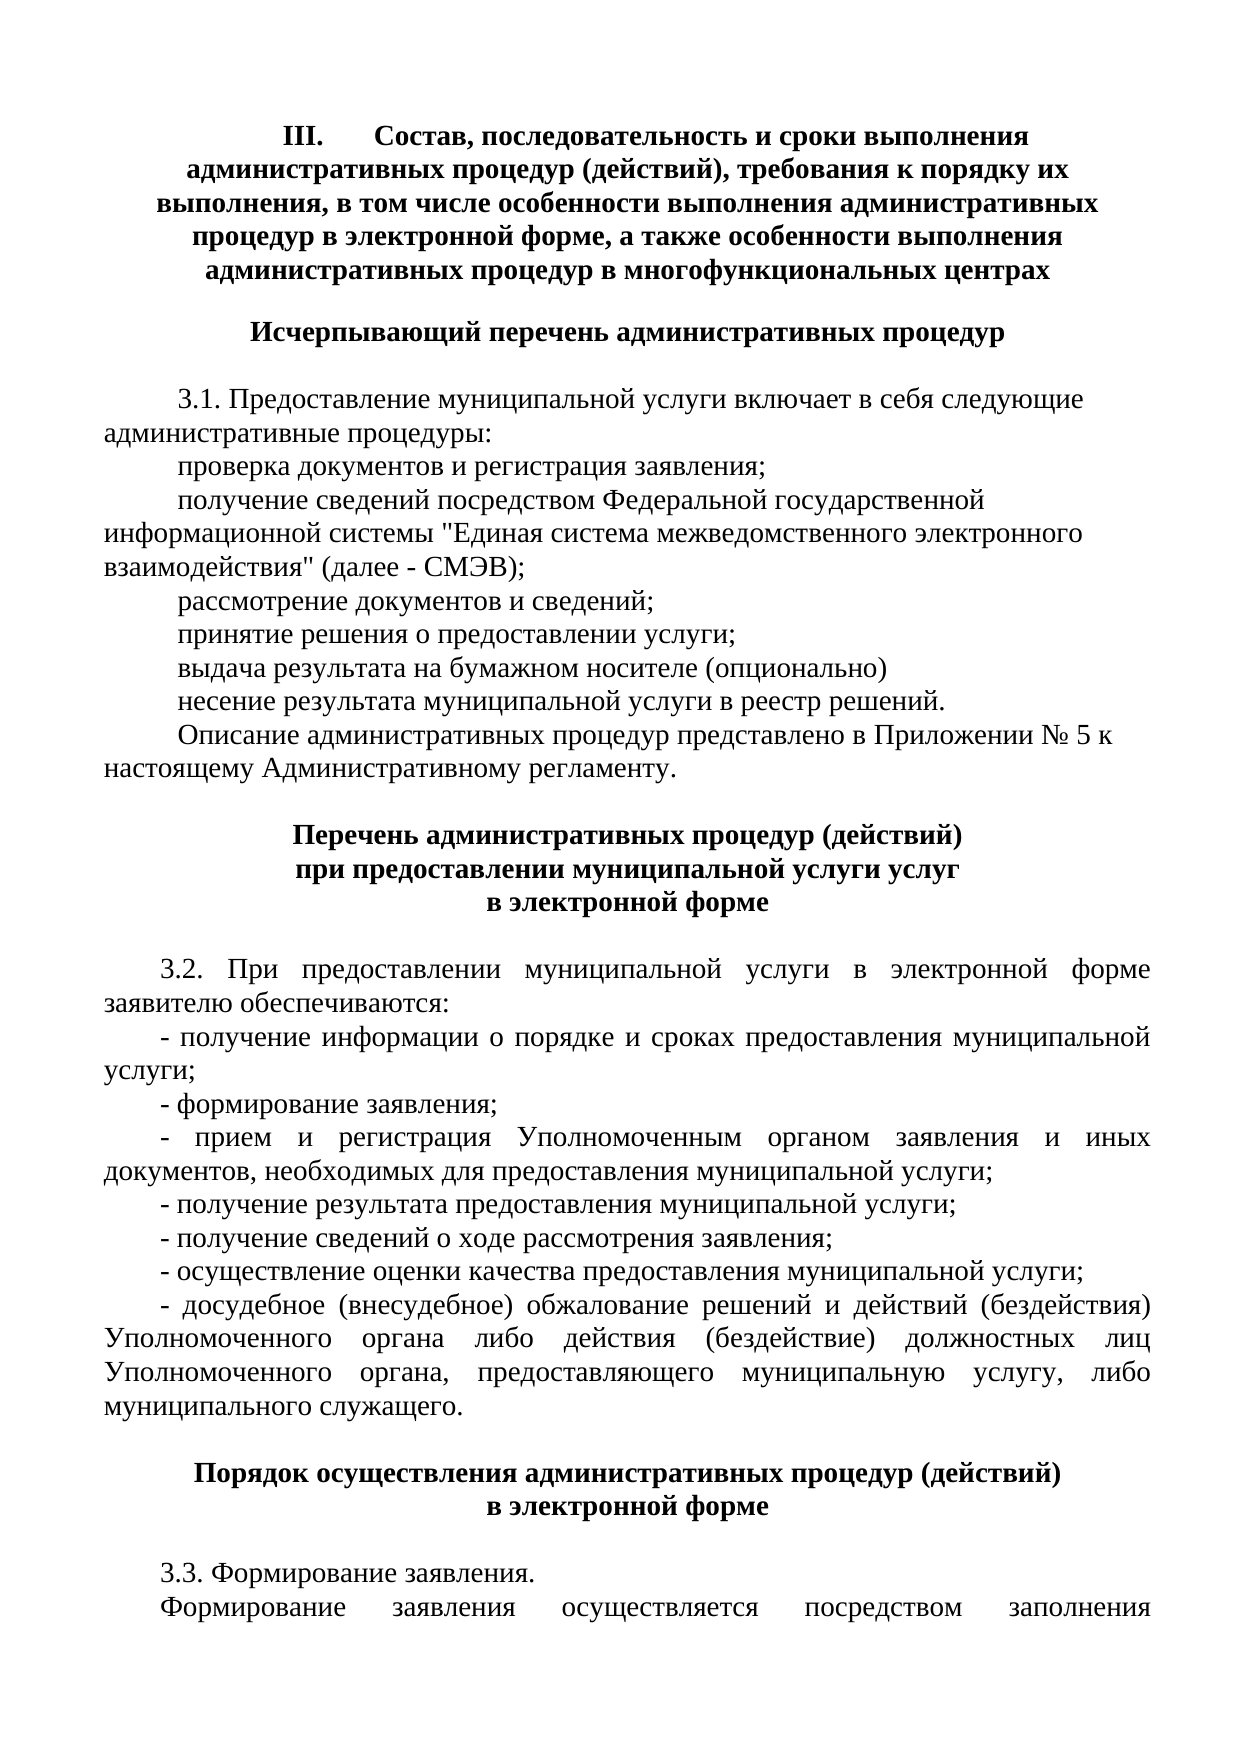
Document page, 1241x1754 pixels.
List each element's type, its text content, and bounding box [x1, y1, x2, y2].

title Порядок осуществления административных процедур (действий) [103, 1455, 1152, 1488]
text 3.1. Предоставление муниципальной услуги включает в себя следующие административные процедуры: [103, 381, 1152, 448]
text - досудебное (внесудебное) обжалование решений и действий (бездействия) Уполномоченного органа либо действия (бездействие) должностных лиц Уполномоченного органа, предоставляющего муниципальную услугу, либо муниципального служащего. [103, 1287, 1152, 1421]
text Описание административных процедур представлено в Приложении № 5 к настоящему Административному регламенту. [103, 717, 1152, 784]
text принятие решения о предоставлении услуги; [103, 616, 1152, 650]
text получение сведений посредством Федеральной государственной информационной системы "Единая система межведомственного электронного взаимодействия" (далее - СМЭВ); [103, 482, 1152, 583]
text - получение сведений о ходе рассмотрения заявления; [103, 1220, 1152, 1253]
text - получение результата предоставления муниципальной услуги; [103, 1186, 1152, 1220]
title в электронной форме [103, 884, 1152, 918]
title при предоставлении муниципальной услуги услуг [103, 851, 1152, 884]
text - получение информации о порядке и сроках предоставления муниципальной услуги; [103, 1019, 1152, 1086]
list Состав, последовательность и сроки выполнения административных процедур (действий), требования к порядку их выполнения, в том числе особенности выполнения административных процедур в электронной форме, а также особенности выполнения административных процедур в многофункциональных центрах [103, 118, 1152, 286]
text проверка документов и регистрация заявления; [103, 448, 1152, 482]
text 3.3. Формирование заявления. [103, 1555, 1152, 1589]
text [103, 1589, 1152, 1622]
text - осуществление оценки качества предоставления муниципальной услуги; [103, 1253, 1152, 1287]
title в электронной форме [103, 1488, 1152, 1522]
text - прием и регистрация Уполномоченным органом заявления и иных документов, необходимых для предоставления муниципальной услуги; [103, 1119, 1152, 1186]
text - формирование заявления; [103, 1086, 1152, 1119]
title Перечень административных процедур (действий) [103, 817, 1152, 851]
text выдача результата на бумажном носителе (опционально) [103, 650, 1152, 683]
text рассмотрение документов и сведений; [103, 583, 1152, 616]
title Исчерпывающий перечень административных процедур [103, 314, 1152, 348]
text несение результата муниципальной услуги в реестр решений. [103, 683, 1152, 717]
text 3.2. При предоставлении муниципальной услуги в электронной форме заявителю обеспечиваются: [103, 952, 1152, 1019]
